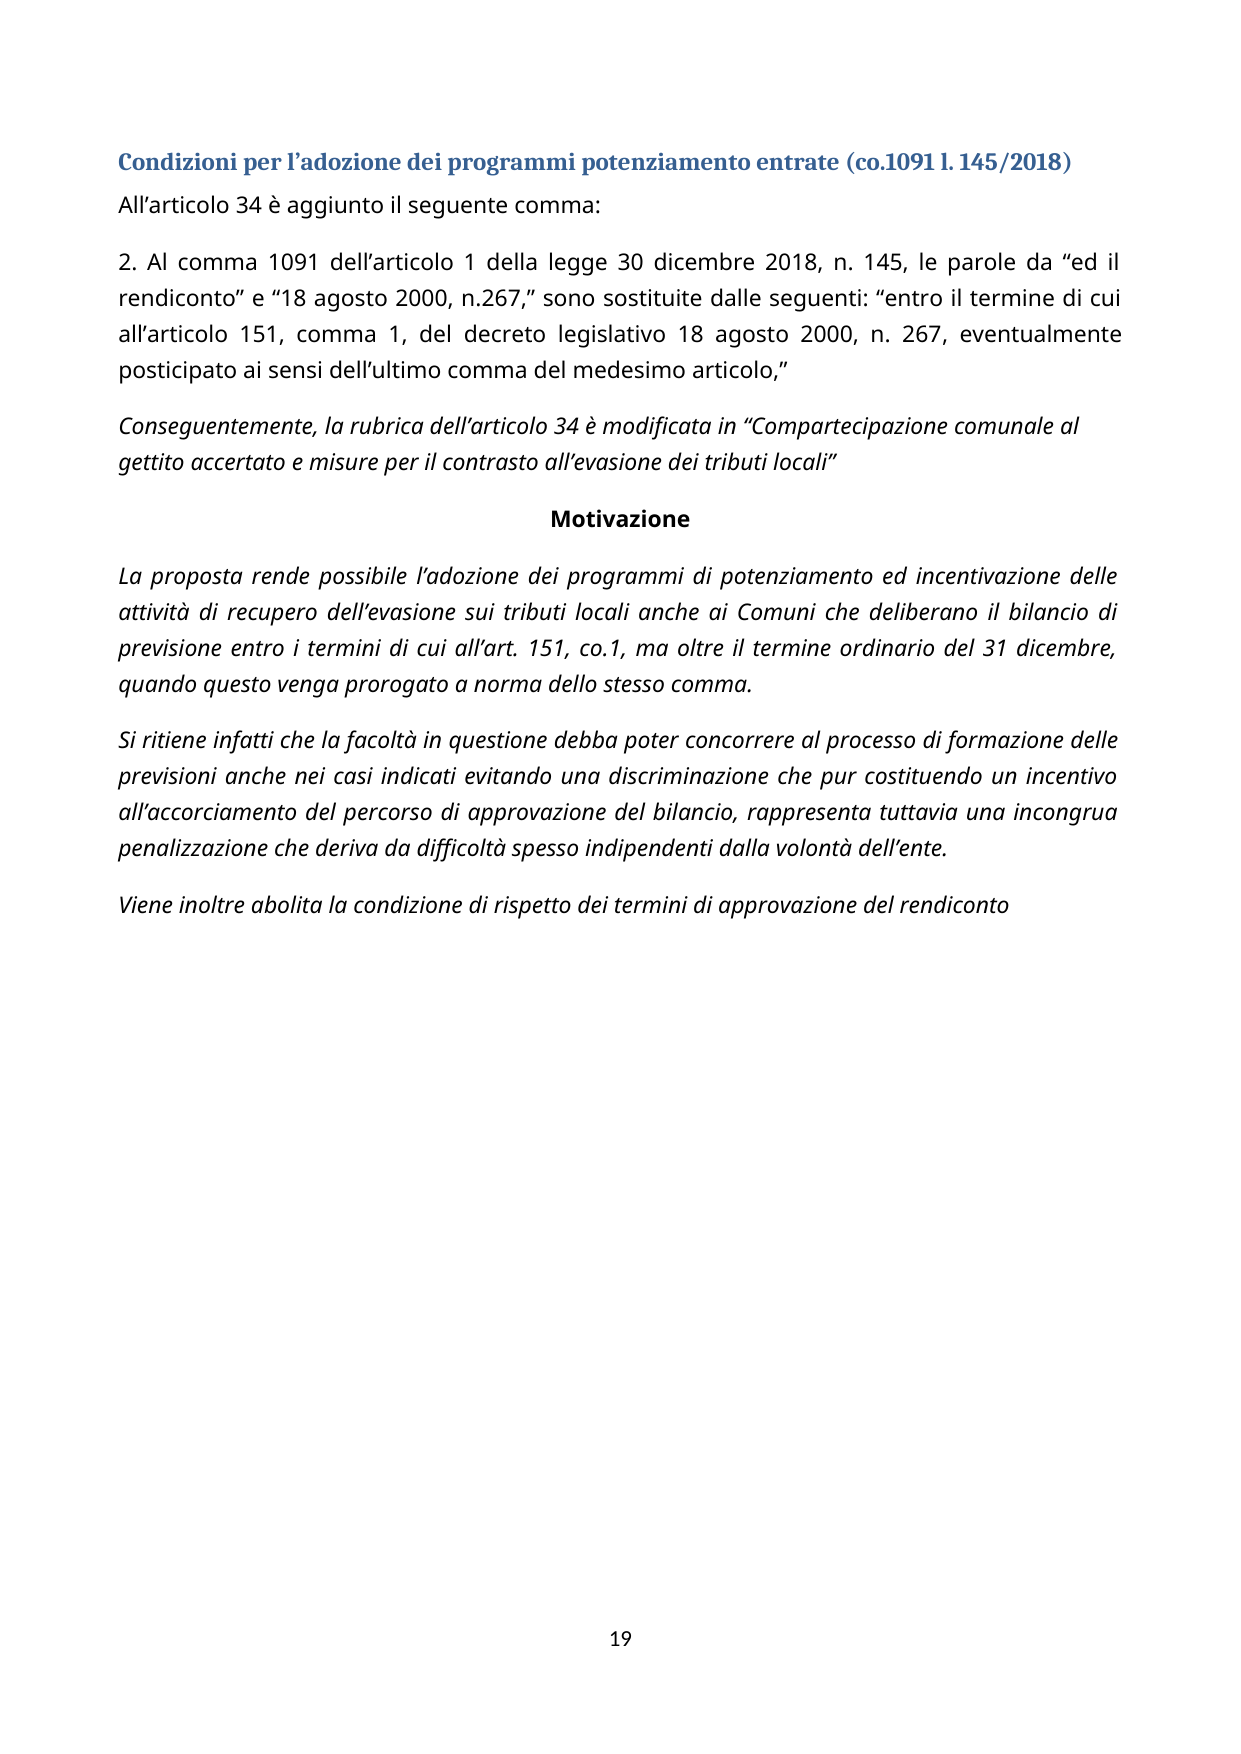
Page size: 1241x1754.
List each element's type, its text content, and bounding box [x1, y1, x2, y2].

subtitle Condizioni per l’adozione dei programmi potenziamento entrate (co.1091 l. 145/2018) [118, 148, 1122, 176]
text Viene inoltre abolita la condizione di rispetto dei termini di approvazione del rendiconto [118, 889, 1122, 920]
text La proposta rende possibile l’adozione dei programmi di potenziamento ed incentivazione delle attività di recupero dell’evasione sui tributi locali anche ai Comuni che deliberano il bilancio di previsione entro i termini di cui all’art. 151, co.1, ma oltre il termine ordinario del 31 dicembre, quando questo venga prorogato a norma dello stesso comma. [118, 560, 1122, 699]
text Conseguentemente, la rubrica dell’articolo 34 è modificata in “Compartecipazione comunale al gettito accertato e misure per il contrasto all’evasione dei tributi locali” [118, 410, 1122, 477]
text All’articolo 34 è aggiunto il seguente comma: [118, 189, 1122, 220]
text 2. Al comma 1091 dell’articolo 1 della legge 30 dicembre 2018, n. 145, le parole da “ed il rendiconto” e “18 agosto 2000, n.267,” sono sostituite dalle seguenti: “entro il termine di cui all’articolo 151, comma 1, del decreto legislativo 18 agosto 2000, n. 267, eventualmente posticipato ai sensi dell’ultimo comma del medesimo articolo,” [118, 246, 1122, 385]
text Motivazione [118, 503, 1122, 534]
text Si ritiene infatti che la facoltà in questione debba poter concorrere al processo di formazione delle previsioni anche nei casi indicati evitando una discriminazione che pur costituendo un incentivo all’accorciamento del percorso di approvazione del bilancio, rappresenta tuttavia una incongrua penalizzazione che deriva da difficoltà spesso indipendenti dalla volontà dell’ente. [118, 724, 1122, 863]
